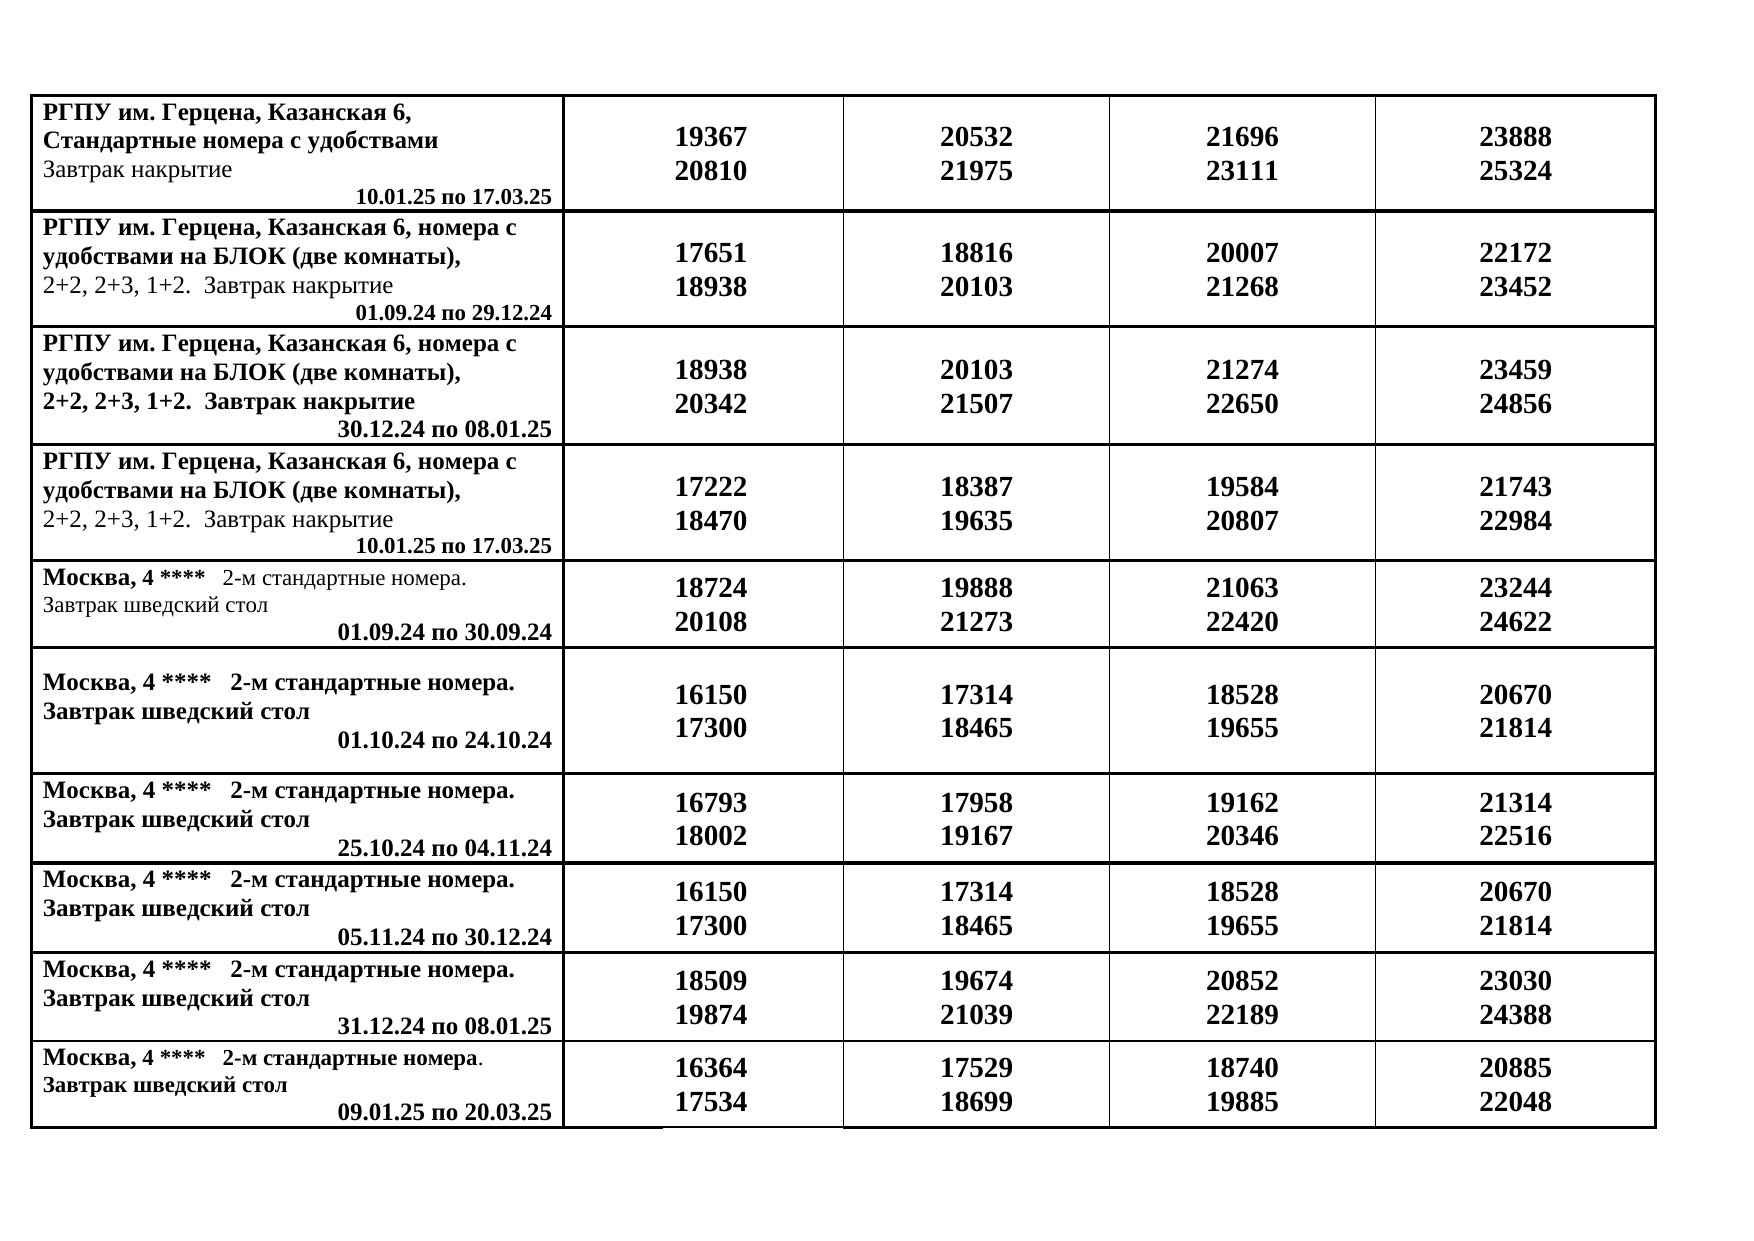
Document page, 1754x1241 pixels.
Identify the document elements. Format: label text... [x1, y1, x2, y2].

table_cell [565, 562, 663, 646]
table_cell 19888 21273 [844, 562, 1109, 646]
table_cell [565, 446, 663, 559]
table_cell Москва, 4 **** 2-м стандартные номера. Завтрак шведский стол 31.12.24 по 08.01.25 [33, 954, 562, 1040]
table_cell 21274 22650 [1110, 328, 1375, 443]
table_cell 16793 18002 [663, 775, 843, 861]
table_cell 19367 20810 [663, 97, 843, 209]
table_cell 17314 18465 [844, 865, 1109, 951]
table_cell 17651 18938 [663, 213, 843, 325]
table_cell [565, 649, 663, 772]
table_cell 18528 19655 [1110, 649, 1375, 772]
table_cell 18816 20103 [844, 213, 1109, 325]
table_cell 20885 22048 [1376, 1042, 1654, 1126]
table_cell 23888 25324 [1376, 97, 1654, 209]
table_cell 21743 22984 [1376, 446, 1654, 559]
table_cell РГПУ им. Герцена, Казанская 6, Стандартные номера с удобствами Завтрак накрытие 10.01.25 по 17.03.25 [33, 97, 562, 209]
table_cell Москва, 4 **** 2-м стандартные номера. Завтрак шведский стол 05.11.24 по 30.12.24 [33, 865, 562, 951]
table_cell [565, 1042, 663, 1126]
table_cell [565, 213, 663, 325]
table_cell 18724 20108 [663, 562, 843, 646]
table_cell 21063 22420 [1110, 562, 1375, 646]
table_cell 16364 17534 [663, 1042, 843, 1126]
table_cell 18528 19655 [1110, 865, 1375, 951]
table_cell 20532 21975 [844, 97, 1109, 209]
table_cell [565, 97, 663, 209]
table_cell Москва, 4 **** 2-м стандартные номера. Завтрак шведский стол 01.10.24 по 24.10.24 [33, 649, 562, 772]
table_cell 16150 17300 [663, 865, 843, 951]
table_cell Москва, 4 **** 2-м стандартные номера. Завтрак шведский стол 25.10.24 по 04.11.24 [33, 775, 562, 861]
table_cell 23244 24622 [1376, 562, 1654, 646]
table_cell 20670 21814 [1376, 649, 1654, 772]
table_cell 18387 19635 [844, 446, 1109, 559]
table_cell [565, 775, 663, 861]
table_cell 22172 23452 [1376, 213, 1654, 325]
table_cell РГПУ им. Герцена, Казанская 6, номера с удобствами на БЛОК (две комнаты), 2+2, 2+3, 1+2. Завтрак накрытие 01.09.24 по 29.12.24 [33, 213, 562, 325]
table_cell [565, 865, 663, 951]
table_cell 17314 18465 [844, 649, 1109, 772]
table_cell [565, 954, 663, 1040]
table_cell Москва, 4 **** 2-м стандартные номера. Завтрак шведский стол 01.09.24 по 30.09.24 [33, 562, 562, 646]
table_cell 16150 17300 [663, 649, 843, 772]
table_cell 20103 21507 [844, 328, 1109, 443]
table_cell 20007 21268 [1110, 213, 1375, 325]
table_cell 19162 20346 [1110, 775, 1375, 861]
table_cell 18509 19874 [663, 954, 843, 1040]
table_cell 19674 21039 [844, 954, 1109, 1040]
table_cell 18938 20342 [663, 328, 843, 443]
table_cell [565, 328, 663, 443]
table_cell 23030 24388 [1376, 954, 1654, 1040]
table_cell 21314 22516 [1376, 775, 1654, 861]
table_cell 20670 21814 [1376, 865, 1654, 951]
table_cell 21696 23111 [1110, 97, 1375, 209]
table_cell 17222 18470 [663, 446, 843, 559]
table_cell 20852 22189 [1110, 954, 1375, 1040]
table_cell 19584 20807 [1110, 446, 1375, 559]
table_cell 18740 19885 [1110, 1042, 1375, 1126]
table_cell 17529 18699 [844, 1042, 1109, 1126]
table_cell 17958 19167 [844, 775, 1109, 861]
table_cell РГПУ им. Герцена, Казанская 6, номера с удобствами на БЛОК (две комнаты), 2+2, 2+3, 1+2. Завтрак накрытие 10.01.25 по 17.03.25 [33, 446, 562, 559]
table_cell РГПУ им. Герцена, Казанская 6, номера с удобствами на БЛОК (две комнаты), 2+2, 2+3, 1+2. Завтрак накрытие 30.12.24 по 08.01.25 [33, 328, 562, 443]
table_cell Москва, 4 **** 2-м стандартные номера. Завтрак шведский стол 09.01.25 по 20.03.25 [33, 1042, 562, 1126]
table_cell 23459 24856 [1376, 328, 1654, 443]
